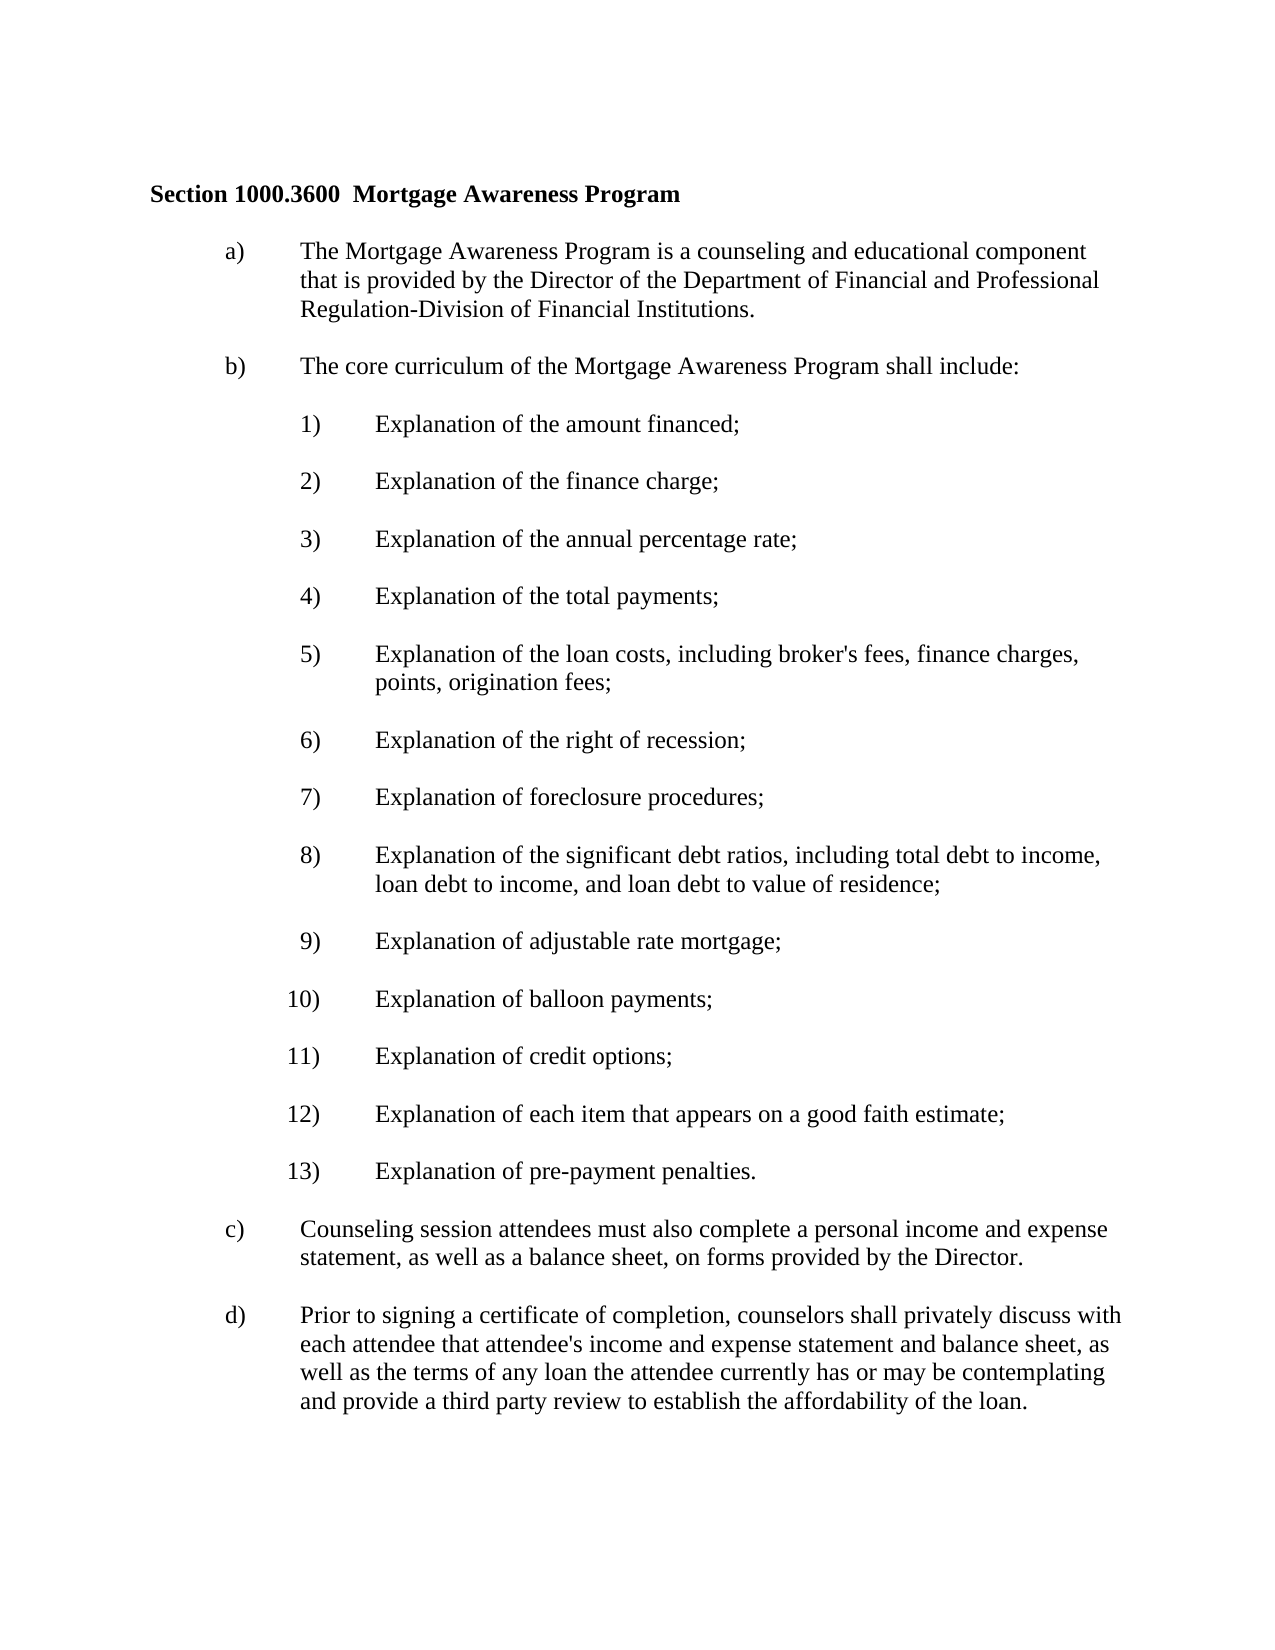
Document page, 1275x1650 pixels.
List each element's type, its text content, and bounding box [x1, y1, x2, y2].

text c) Counseling session attendees must also complete a personal income and expense statement, as well as a balance sheet, on forms provided by the Director. [225, 1214, 1125, 1271]
text 6) Explanation of the right of recession; [300, 725, 1125, 754]
text Section 1000.3600 Mortgage Awareness Program [150, 179, 1125, 207]
text 3) Explanation of the annual percentage rate; [300, 524, 1125, 552]
text 4) Explanation of the total payments; [300, 581, 1125, 610]
text 1) Explanation of the amount financed; [300, 409, 1125, 437]
text 13) Explanation of pre-payment penalties. [287, 1156, 1125, 1185]
text 12) Explanation of each item that appears on a good faith estimate; [287, 1099, 1125, 1127]
text 2) Explanation of the finance charge; [300, 466, 1125, 495]
text b) The core curriculum of the Mortgage Awareness Program shall include: [225, 351, 1125, 380]
text 5) Explanation of the loan costs, including broker's fees, finance charges, points, origination fees; [300, 639, 1125, 696]
text 8) Explanation of the significant debt ratios, including total debt to income, loan debt to income, and loan debt to value of residence; [300, 840, 1125, 897]
text a) The Mortgage Awareness Program is a counseling and educational component that is provided by the Director of the Department of Financial and Professional Regulation-Division of Financial Institutions. [225, 236, 1125, 322]
text d) Prior to signing a certificate of completion, counselors shall privately discuss with each attendee that attendee's income and expense statement and balance sheet, as well as the terms of any loan the attendee currently has or may be contemplating and provide a third party review to establish the affordability of the loan. [225, 1300, 1125, 1415]
text 11) Explanation of credit options; [287, 1041, 1125, 1070]
text 9) Explanation of adjustable rate mortgage; [300, 926, 1125, 955]
text 10) Explanation of balloon payments; [287, 984, 1125, 1012]
text 7) Explanation of foreclosure procedures; [300, 782, 1125, 811]
